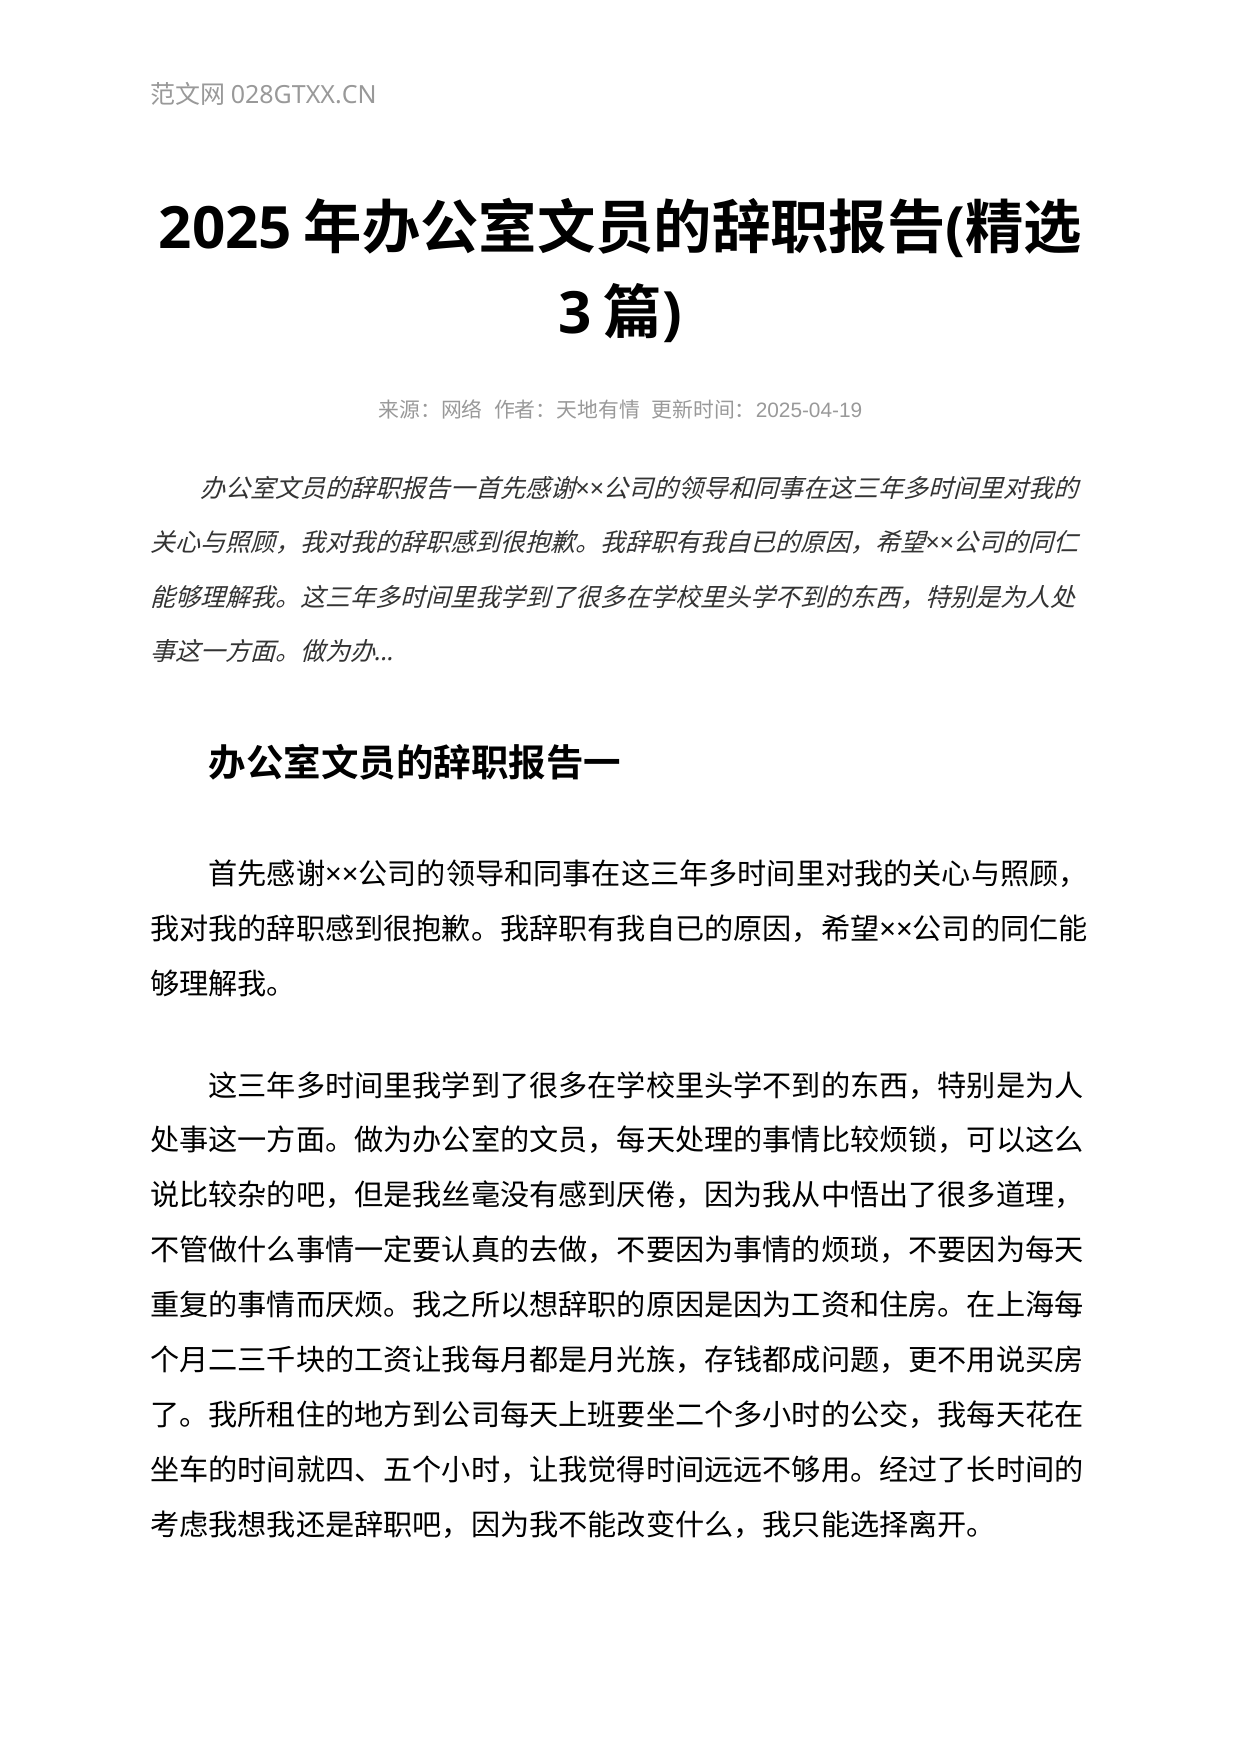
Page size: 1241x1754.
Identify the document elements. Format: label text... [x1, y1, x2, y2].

text 这三年多时间里我学到了很多在学校里头学不到的东西，特别是为人处事这一方面。做为办公室的文员，每天处理的事情比较烦锁，可以这么说比较杂的吧，但是我丝毫没有感到厌倦，因为我从中悟出了很多道理，不管做什么事情一定要认真的去做，不要因为事情的烦琐，不要因为每天重复的事情而厌烦。我之所以想辞职的原因是因为工资和住房。在上海每个月二三千块的工资让我每月都是月光族，存钱都成问题，更不用说买房了。我所租住的地方到公司每天上班要坐二个多小时的公交，我每天花在坐车的时间就四、五个小时，让我觉得时间远远不够用。经过了长时间的考虑我想我还是辞职吧，因为我不能改变什么，我只能选择离开。 [150, 1062, 1090, 1543]
text 办公室文员的辞职报告一首先感谢××公司的领导和同事在这三年多时间里对我的关心与照顾，我对我的辞职感到很抱歉。我辞职有我自已的原因，希望××公司的同仁能够理解我。这三年多时间里我学到了很多在学校里头学不到的东西，特别是为人处事这一方面。做为办... [150, 468, 1090, 668]
text 办公室文员的辞职报告一 [150, 733, 1090, 787]
subtitle 2025年办公室文员的辞职报告(精选3篇) [150, 181, 1090, 351]
text 首先感谢××公司的领导和同事在这三年多时间里对我的关心与照顾，我对我的辞职感到很抱歉。我辞职有我自已的原因，希望××公司的同仁能够理解我。 [150, 850, 1090, 1003]
text 来源：网络 作者：天地有情 更新时间：2025-04-19 [150, 398, 1090, 422]
